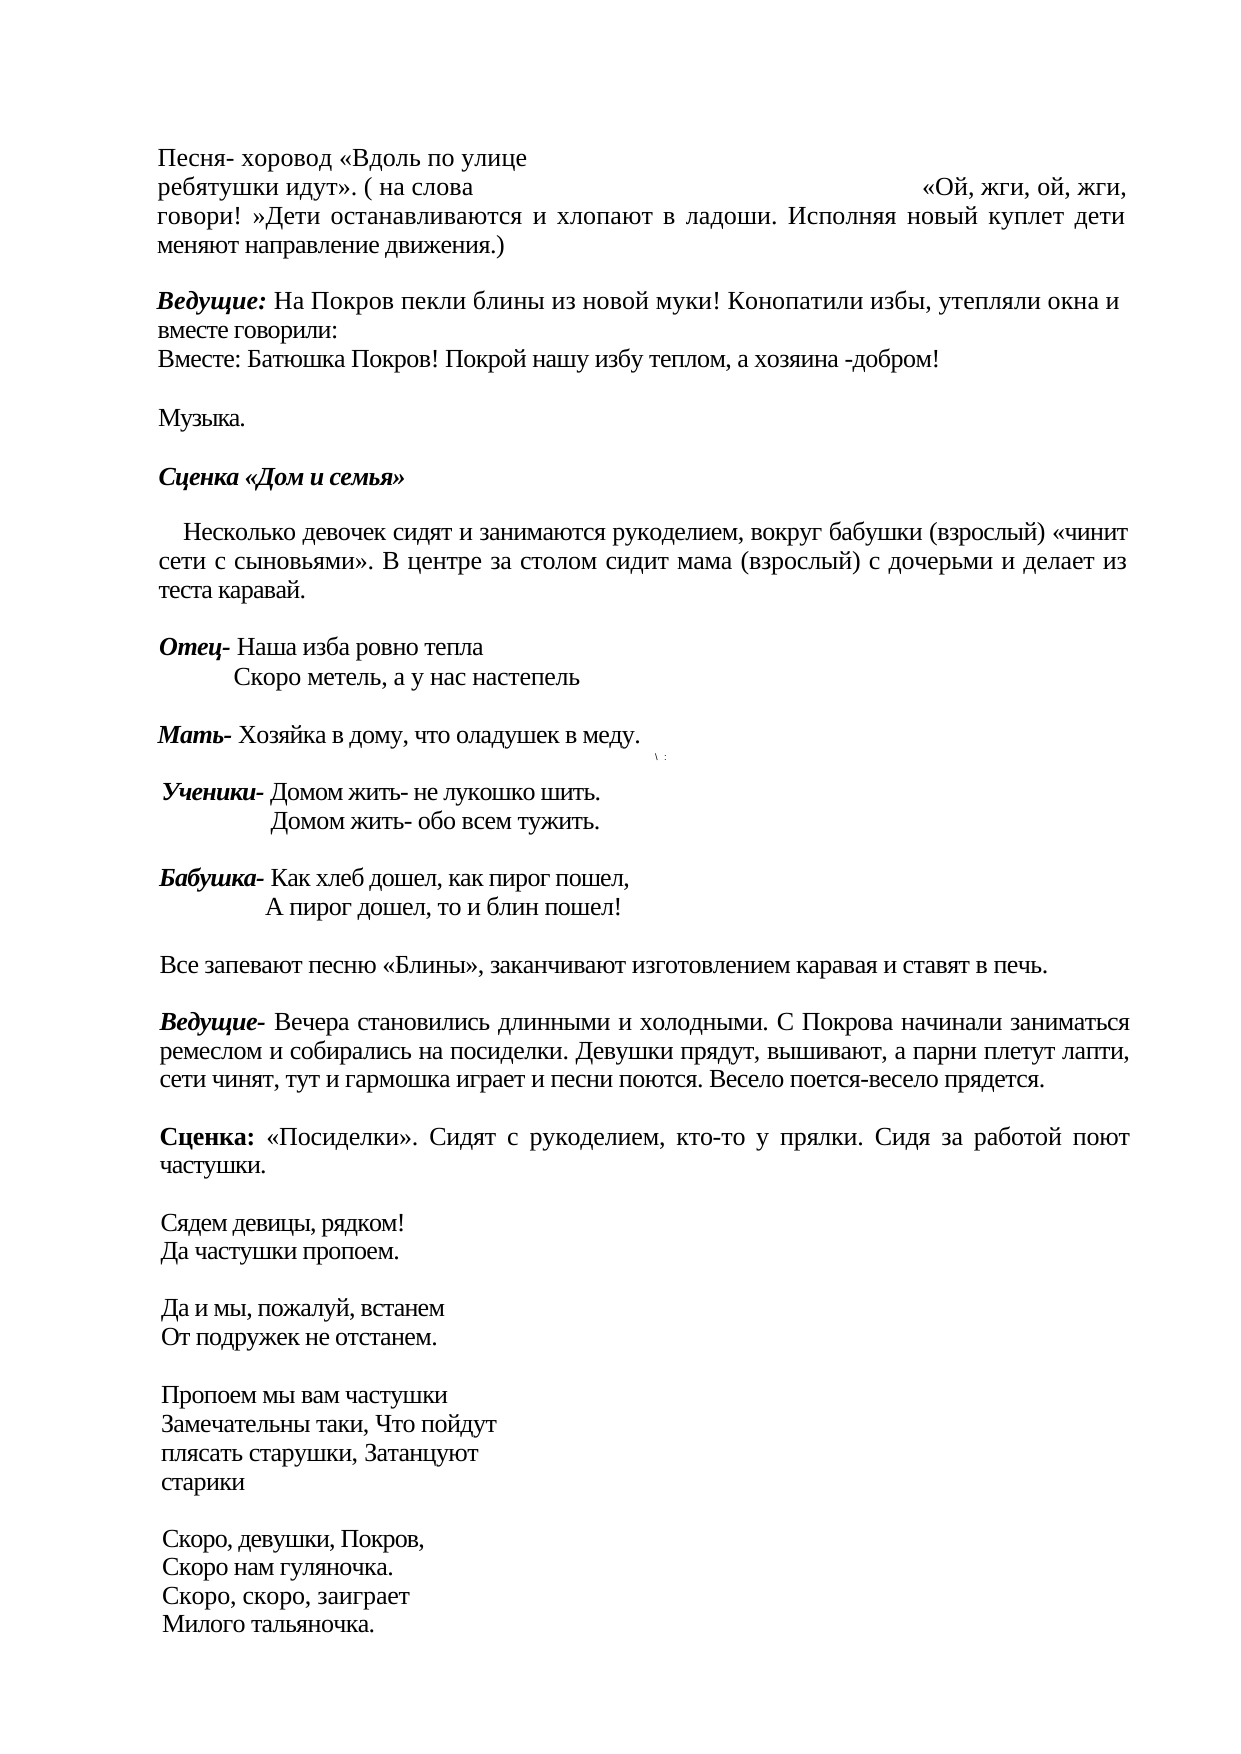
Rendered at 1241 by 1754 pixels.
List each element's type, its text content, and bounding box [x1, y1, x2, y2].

text Пропоем мы вам частушки Замечательны таки, Что пойдут плясать старушки, Затанцуют старики [161, 1380, 507, 1496]
text Отец- Наша изба ровно тепла [159, 631, 1131, 661]
text Ведущие- Вечера становились длинными и холодными. С Покрова начинали заниматься ремеслом и собирались на посиделки. Девушки прядут, вышивают, а парни плетут лапти, сети чинят, тут и гармошка играет и песни поются. Весело поется-весело прядется. [159, 1008, 1131, 1093]
text Несколько девочек сидят и занимаются рукоделием, вокруг бабушки (взрослый) «чинит сети с сыновьями». В центре за столом сидит мама (взрослый) с дочерьми и делает из теста каравай. [158, 517, 1128, 604]
text Сценка: «Посиделки». Сидят с рукоделием, кто-то у прялки. Сидя за работой поют частушки. [159, 1122, 1131, 1179]
text Скоро, девушки, Покров, Скоро нам гуляночка. Скоро, скоро, заиграет Милого тальяночка. [162, 1524, 459, 1638]
text Скоро метель, а у нас настепель [233, 661, 1131, 691]
text Сценка «Дом и семья» [158, 461, 1131, 491]
text Музыка. [158, 402, 1131, 432]
text Ученики- Домом жить- не лукошко шить. Домом жить- обо всем тужить. [161, 778, 651, 835]
text Да и мы, пожалуй, встанем От подружек не отстанем. [161, 1292, 459, 1351]
text вместе говорили: [157, 316, 1131, 344]
text Песня- хоровод «Вдоль по улице ребятушки идут». ( на слова «Ой, жги, ой, жги, [157, 143, 555, 201]
text Ведущие: На Покров пекли блины из новой муки! Конопатили избы, утепляли окна и [156, 287, 1131, 315]
text Мать- Хозяйка в дому, что оладушек в меду. [157, 719, 1131, 749]
text Все запевают песню «Блины», заканчивают изготовлением каравая и ставят в печь. [159, 949, 1131, 979]
text Вместе: Батюшка Покров! Покрой нашу избу теплом, а хозяина -добром! [157, 344, 1131, 373]
text Сядем девицы, рядком! Да частушки пропоем. [160, 1208, 411, 1265]
text говори! »Дети останавливаются и хлопают в ладоши. Исполняя новый куплет дети меняют направление движения.) [157, 201, 1127, 259]
text Бабушка- Как хлеб дошел, как пирог пошел, А пирог дошел, то и блин пошел! [159, 863, 651, 921]
